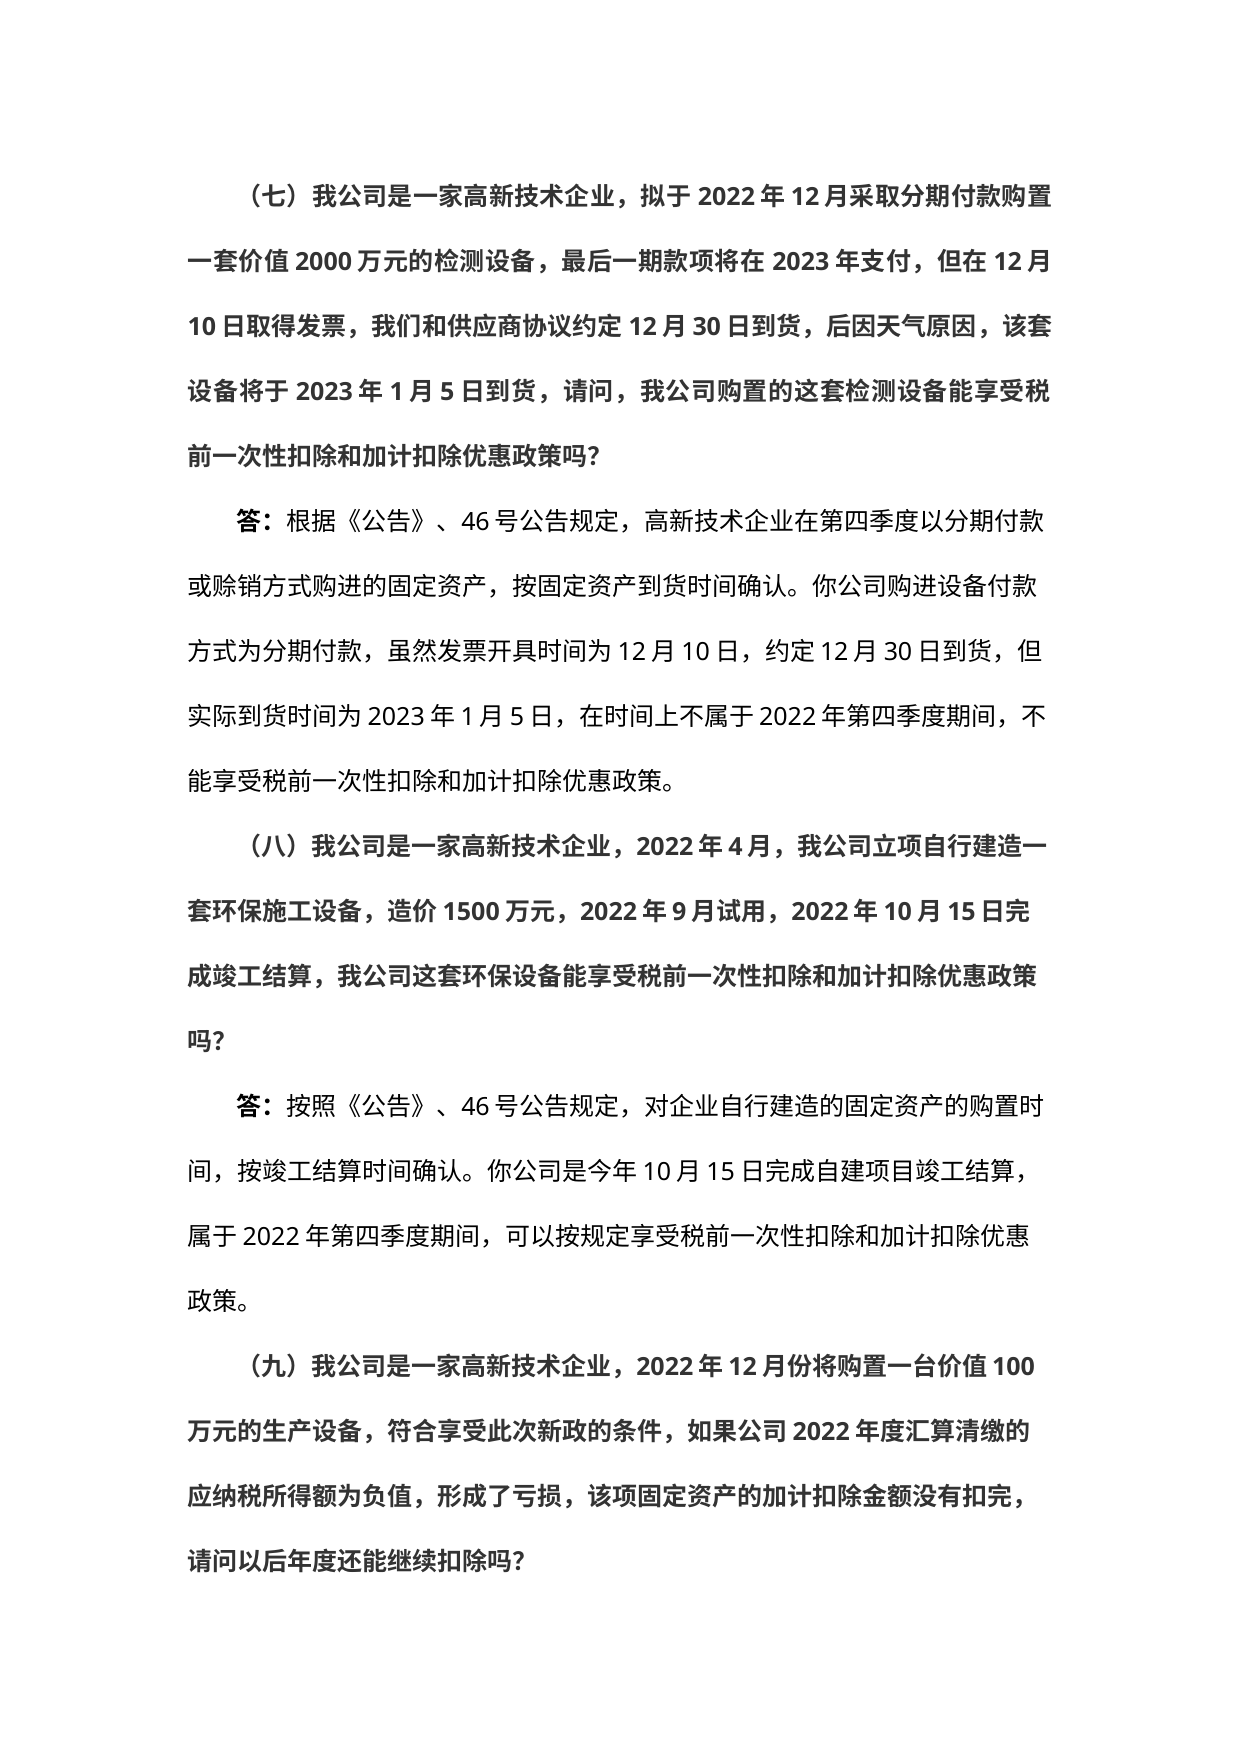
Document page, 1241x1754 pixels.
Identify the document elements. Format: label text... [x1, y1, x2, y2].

text （七）我公司是一家高新技术企业，拟于2022年12月采取分期付款购置一套价值2000万元的检测设备，最后一期款项将在2023年支付，但在12月10日取得发票，我们和供应商协议约定12月30日到货，后因天气原因，该套设备将于2023年1月5日到货，请问，我公司购置的这套检测设备能享受税前一次性扣除和加计扣除优惠政策吗？ [187, 162, 1053, 487]
text （八）我公司是一家高新技术企业，2022年4月，我公司立项自行建造一套环保施工设备，造价1500万元，2022年9月试用，2022年10月15日完成竣工结算，我公司这套环保设备能享受税前一次性扣除和加计扣除优惠政策吗？ [187, 812, 1053, 1072]
text （九）我公司是一家高新技术企业，2022年12月份将购置一台价值100万元的生产设备，符合享受此次新政的条件，如果公司2022年度汇算清缴的应纳税所得额为负值，形成了亏损，该项固定资产的加计扣除金额没有扣完，请问以后年度还能继续扣除吗？ [187, 1332, 1053, 1592]
text 答：根据《公告》、46号公告规定，高新技术企业在第四季度以分期付款或赊销方式购进的固定资产，按固定资产到货时间确认。你公司购进设备付款方式为分期付款，虽然发票开具时间为12月10日，约定12月30日到货，但实际到货时间为2023年 1月5日，在时间上不属于2022年第四季度期间，不能享受税前一次性扣除和加计扣除优惠政策。 [187, 487, 1053, 812]
text 答：按照《公告》、46号公告规定，对企业自行建造的固定资产的购置时间，按竣工结算时间确认。你公司是今年10月15日完成自建项目竣工结算，属于2022年第四季度期间，可以按规定享受税前一次性扣除和加计扣除优惠政策。 [187, 1072, 1053, 1332]
